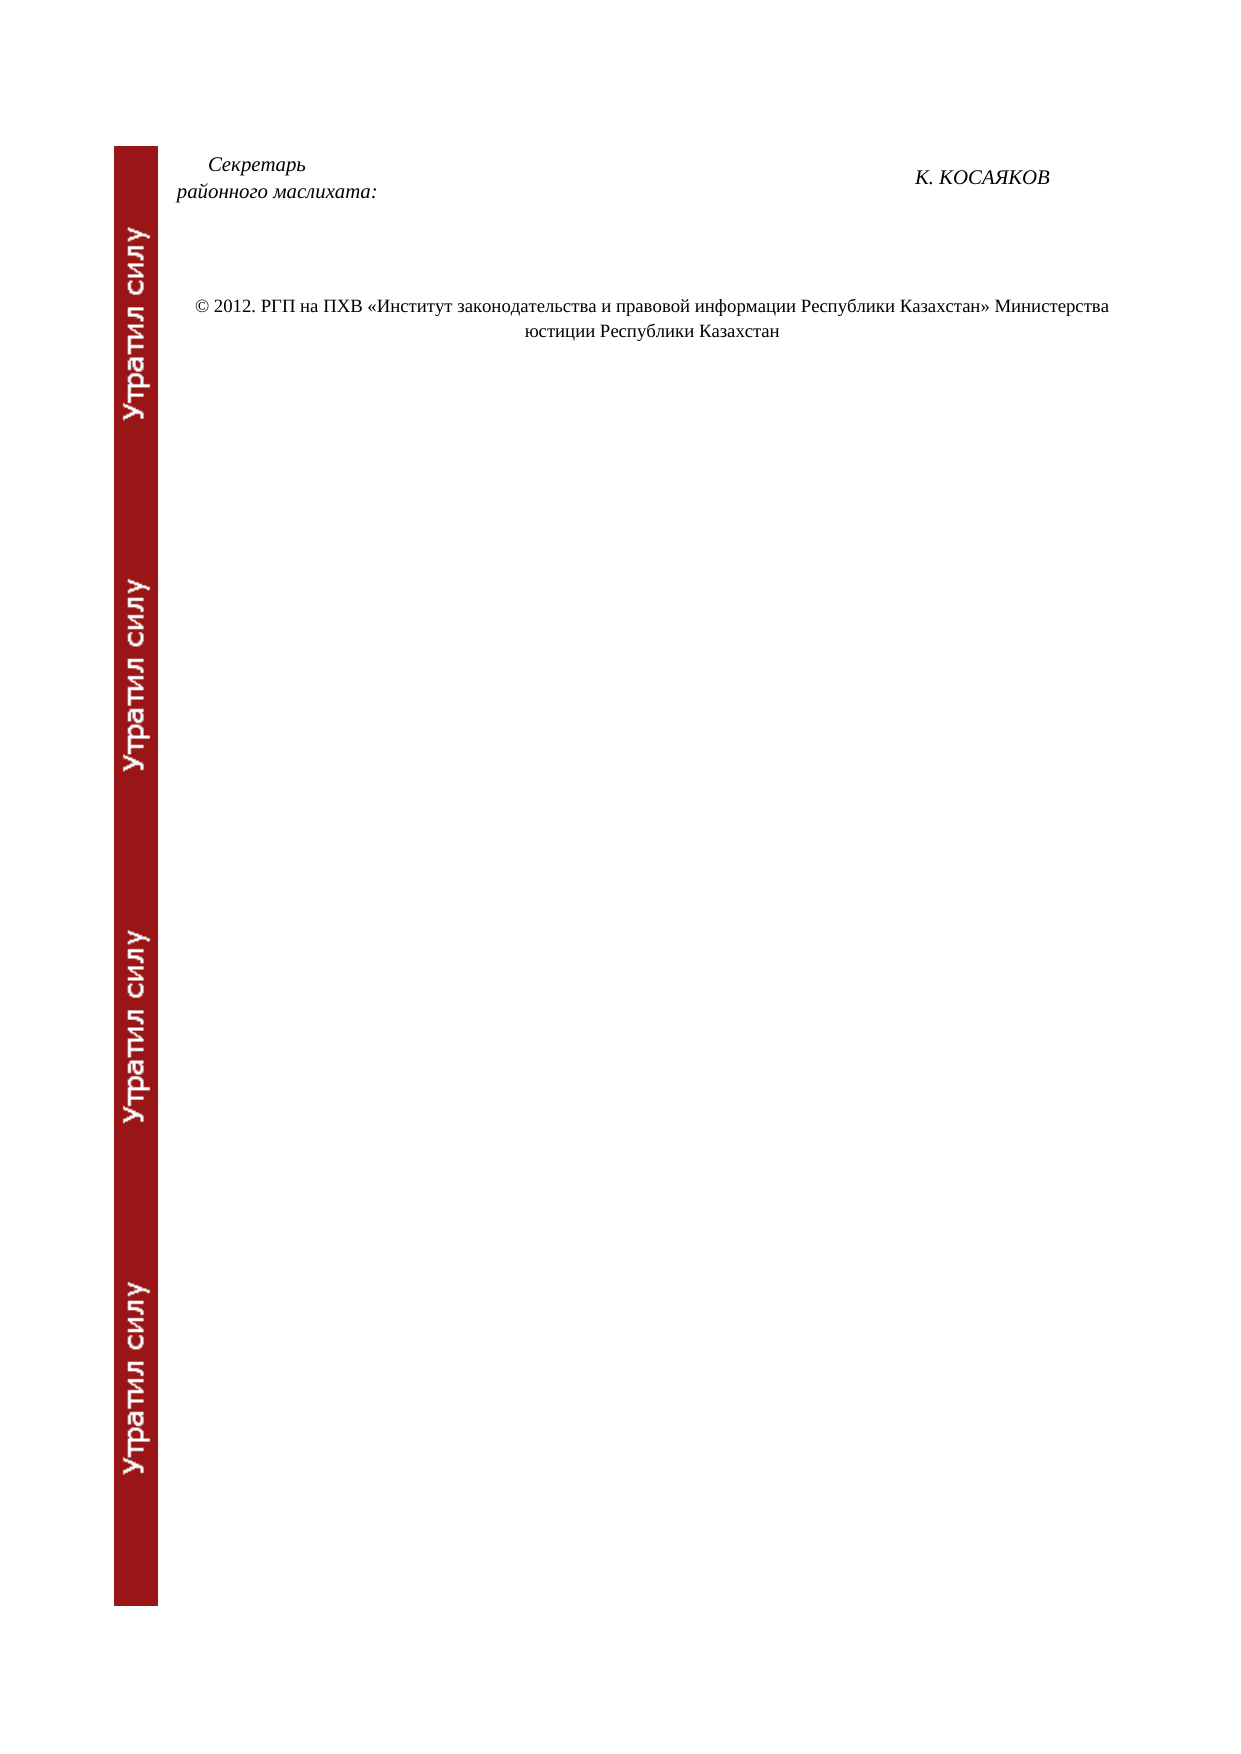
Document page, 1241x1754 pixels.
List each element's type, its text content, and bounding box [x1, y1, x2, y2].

picture [114, 209, 158, 295]
picture [114, 342, 158, 1606]
text © 2012. РГП на ПХВ «Институт законодательства и правовой информации Республики Казахстан» Министерства юстиции Республики Казахстан [112, 295, 1128, 342]
picture [114, 146, 158, 150]
table_cell К. КОСАЯКОВ [913, 150, 1240, 209]
table_cell Секретарь районного маслихата: [101, 150, 913, 209]
